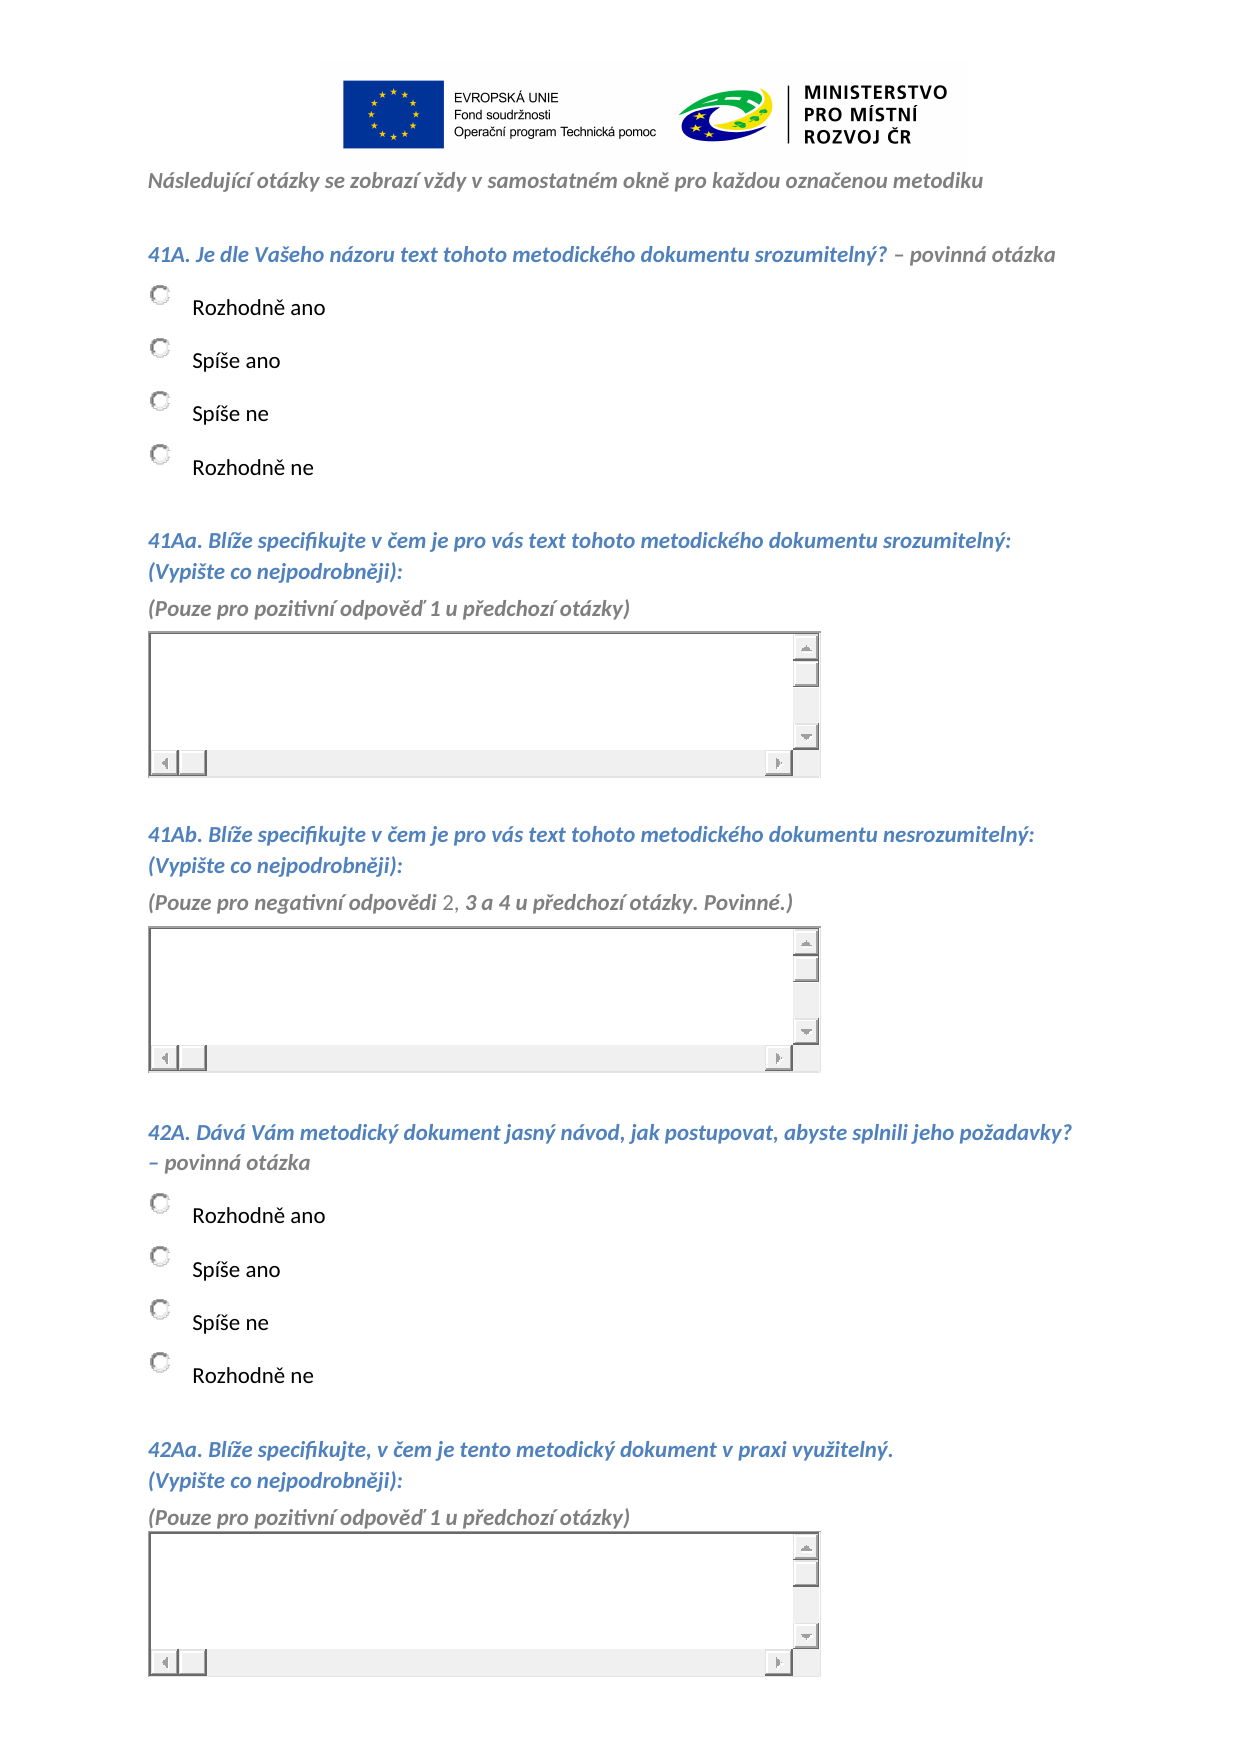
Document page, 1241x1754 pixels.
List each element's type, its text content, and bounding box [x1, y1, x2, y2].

picture [321, 59, 968, 160]
